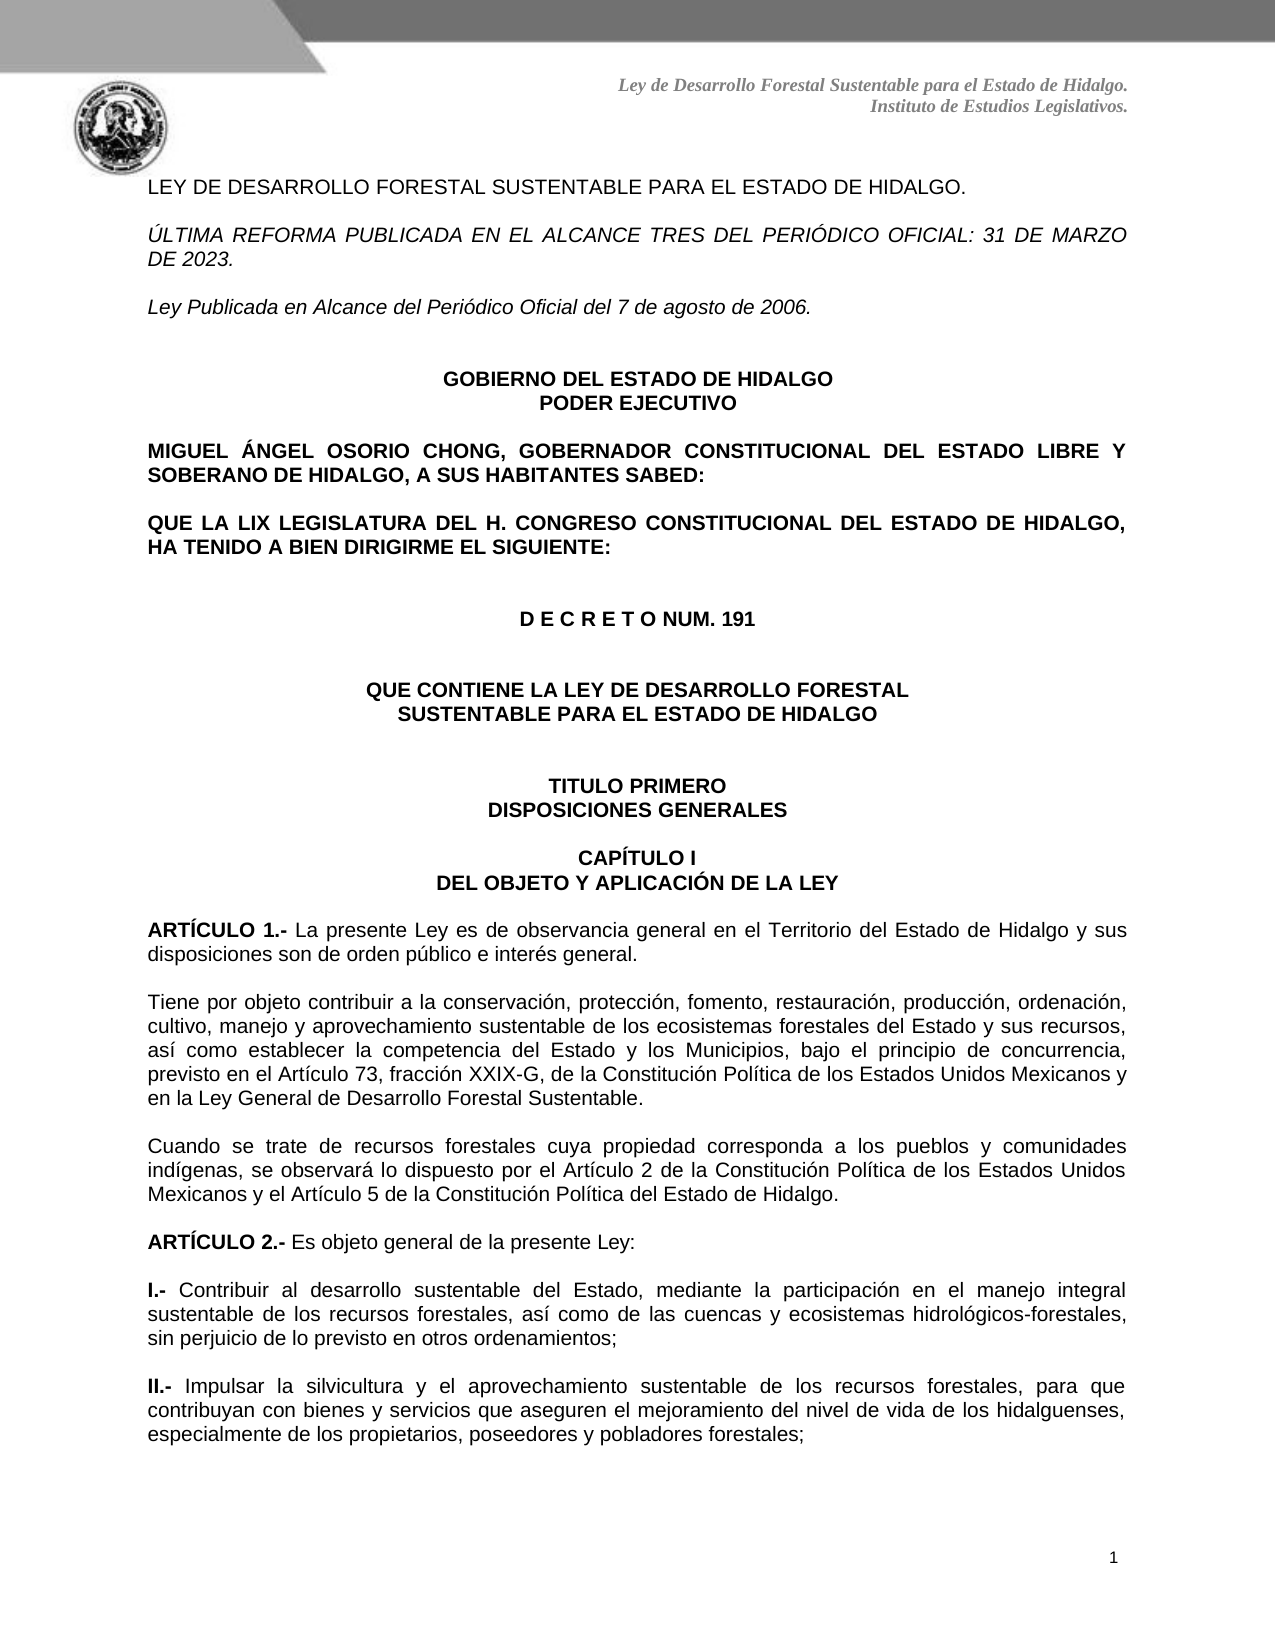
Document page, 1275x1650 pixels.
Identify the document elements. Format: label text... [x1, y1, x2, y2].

text II.- Impulsar la silvicultura y el aprovechamiento sustentable de los recursos forestales, para que contribuyan con bienes y servicios que aseguren el mejoramiento del nivel de vida de los hidalguenses, especialmente de los propietarios, poseedores y pobladores forestales; [147, 1373, 1127, 1445]
text D E C R E T O NUM. 191 [410, 607, 865, 631]
text TITULO PRIMERO DISPOSICIONES GENERALES [487, 774, 788, 822]
picture [0, 0, 1275, 177]
text QUE CONTIENE LA LEY DE DESARROLLO FORESTAL SUSTENTABLE PARA EL ESTADO DE HIDALGO [293, 678, 982, 726]
text ARTÍCULO 2.- Es objeto general de la presente Ley: [147, 1229, 1139, 1253]
text CAPÍTULO I [410, 846, 865, 870]
text MIGUEL ÁNGEL OSORIO CHONG, GOBERNADOR CONSTITUCIONAL DEL ESTADO LIBRE Y SOBERANO DE HIDALGO, A SUS HABITANTES SABED: [147, 439, 1127, 487]
text Ley Publicada en Alcance del Periódico Oficial del 7 de agosto de 2006. [147, 295, 1139, 319]
text Cuando se trate de recursos forestales cuya propiedad corresponda a los pueblos y comunidades indígenas, se observará lo dispuesto por el Artículo 2 de la Constitución Política de los Estados Unidos Mexicanos y el Artículo 5 de la Constitución Política del Estado de Hidalgo. [147, 1134, 1128, 1206]
text LEY DE DESARROLLO FORESTAL SUSTENTABLE PARA EL ESTADO DE HIDALGO. [147, 175, 1139, 199]
text I.- Contribuir al desarrollo sustentable del Estado, mediante la participación en el manejo integral sustentable de los recursos forestales, así como de las cuencas y ecosistemas hidrológicos-forestales, sin perjuicio de lo previsto en otros ordenamientos; [147, 1277, 1128, 1349]
text GOBIERNO DEL ESTADO DE HIDALGO PODER EJECUTIVO [410, 367, 866, 415]
text ÚLTIMA REFORMA PUBLICADA EN EL ALCANCE TRES DEL PERIÓDICO OFICIAL: 31 DE MARZO DE 2023. [147, 223, 1128, 271]
text DEL OBJETO Y APLICACIÓN DE LA LEY [410, 870, 865, 894]
text Tiene por objeto contribuir a la conservación, protección, fomento, restauración, producción, ordenación, cultivo, manejo y aprovechamiento sustentable de los ecosistemas forestales del Estado y sus recursos, así como establecer la competencia del Estado y los Municipios, bajo el principio de concurrencia, previsto en el Artículo 73, fracción XXIX-G, de la Constitución Política de los Estados Unidos Mexicanos y en la Ley General de Desarrollo Forestal Sustentable. [147, 990, 1128, 1109]
text ARTÍCULO 1.- La presente Ley es de observancia general en el Territorio del Estado de Hidalgo y sus disposiciones son de orden público e interés general. [147, 919, 1128, 966]
text QUE LA LIX LEGISLATURA DEL H. CONGRESO CONSTITUCIONAL DEL ESTADO DE HIDALGO, HA TENIDO A BIEN DIRIGIRME EL SIGUIENTE: [147, 511, 1127, 558]
